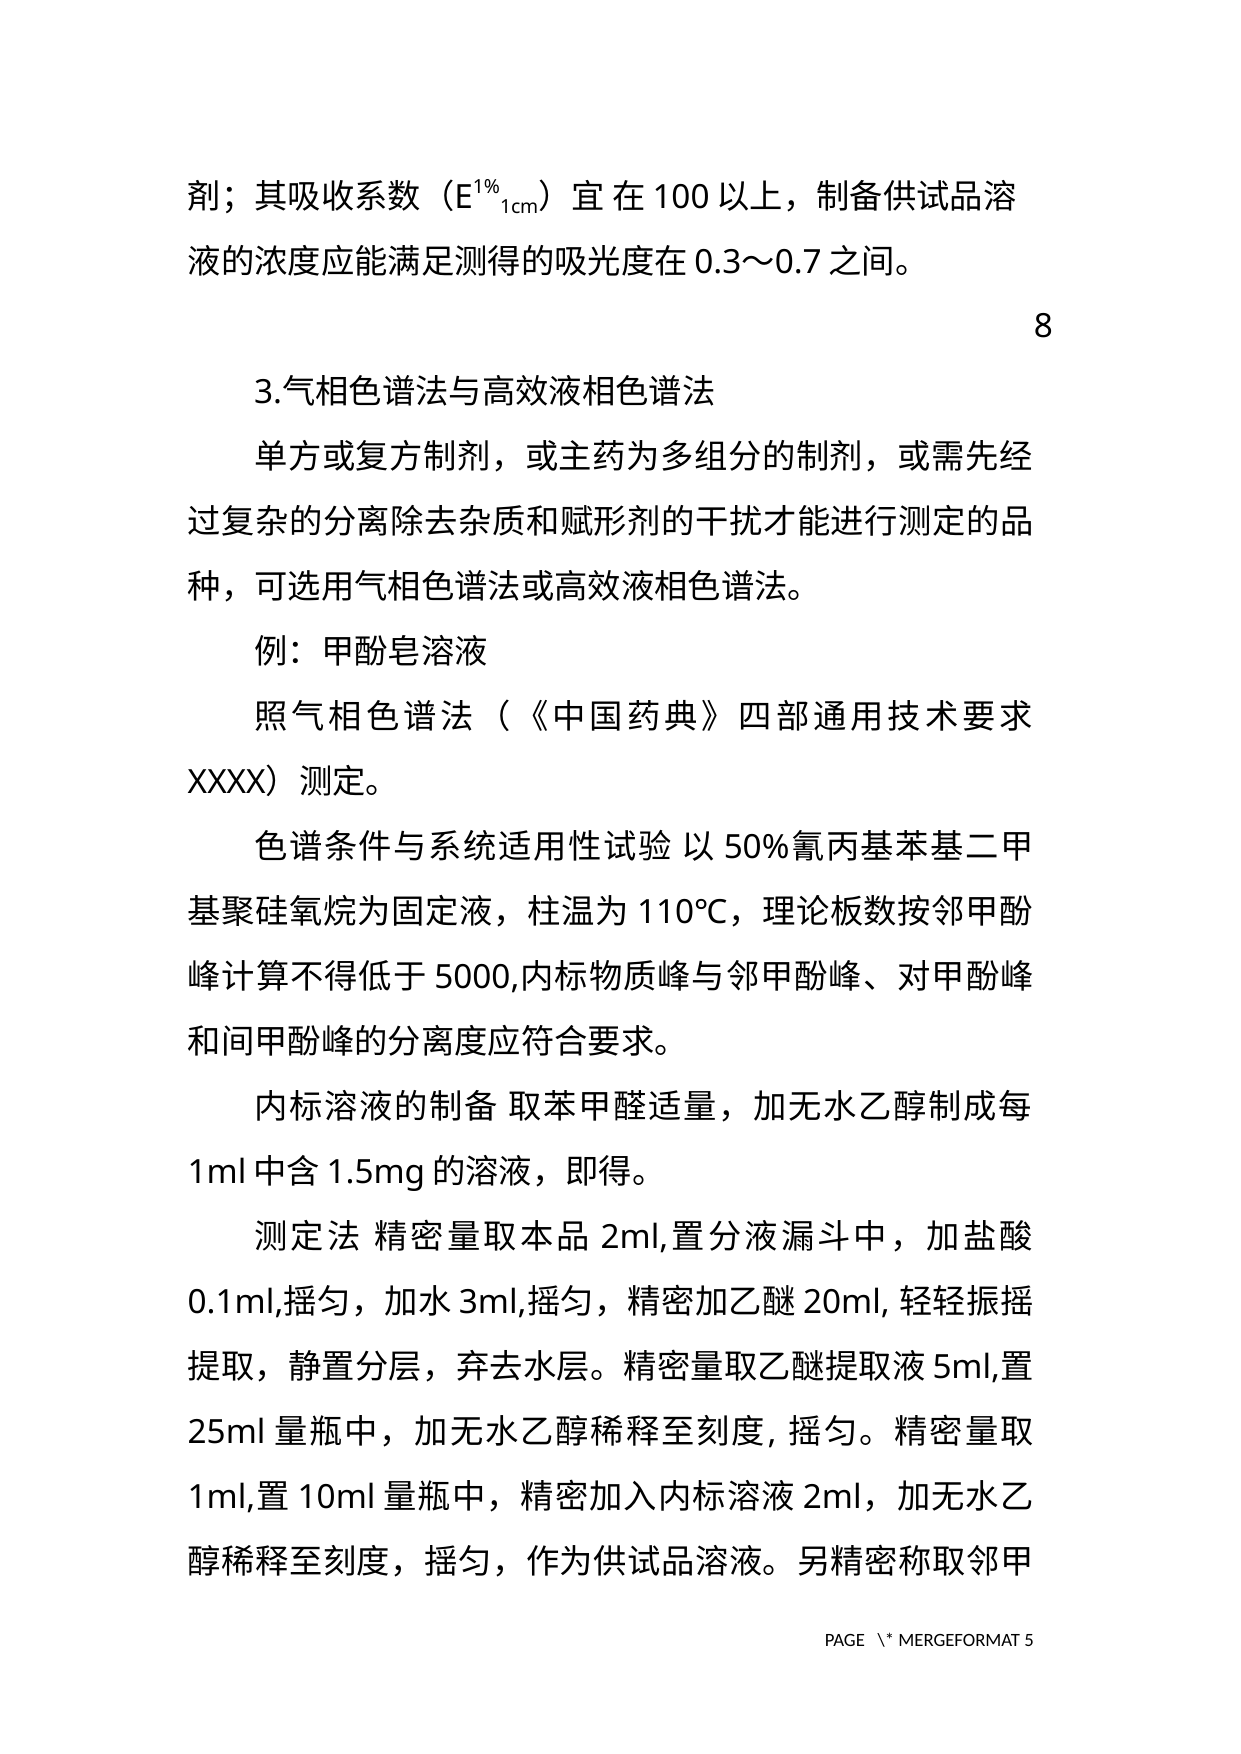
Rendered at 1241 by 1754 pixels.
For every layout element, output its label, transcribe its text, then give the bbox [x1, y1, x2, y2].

text 83.气相色谱法与高效液相色谱法 [254, 292, 1034, 422]
text 照气相色谱法（《中国药典》四部通用技术要求XXXX）测定。 [187, 682, 1034, 812]
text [187, 162, 1034, 292]
text 色谱条件与系统适用性试验 以50%氰丙基苯基二甲基聚硅氧烷为固定液，柱温为110℃，理论板数按邻甲酚峰计算不得低于5000,内标物质峰与邻甲酚峰、对甲酚峰和间甲酚峰的分离度应符合要求。 [187, 812, 1034, 1072]
text 单方或复方制剂，或主药为多组分的制剂，或需先经过复杂的分离除去杂质和赋形剂的干扰才能进行测定的品种，可选用气相色谱法或高效液相色谱法。 [187, 422, 1034, 617]
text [187, 1202, 1034, 1592]
text 例：甲酚皂溶液 [187, 617, 1034, 682]
text 内标溶液的制备 取苯甲醛适量，加无水乙醇制成每1ml中含1.5mg的溶液，即得。 [187, 1072, 1034, 1202]
